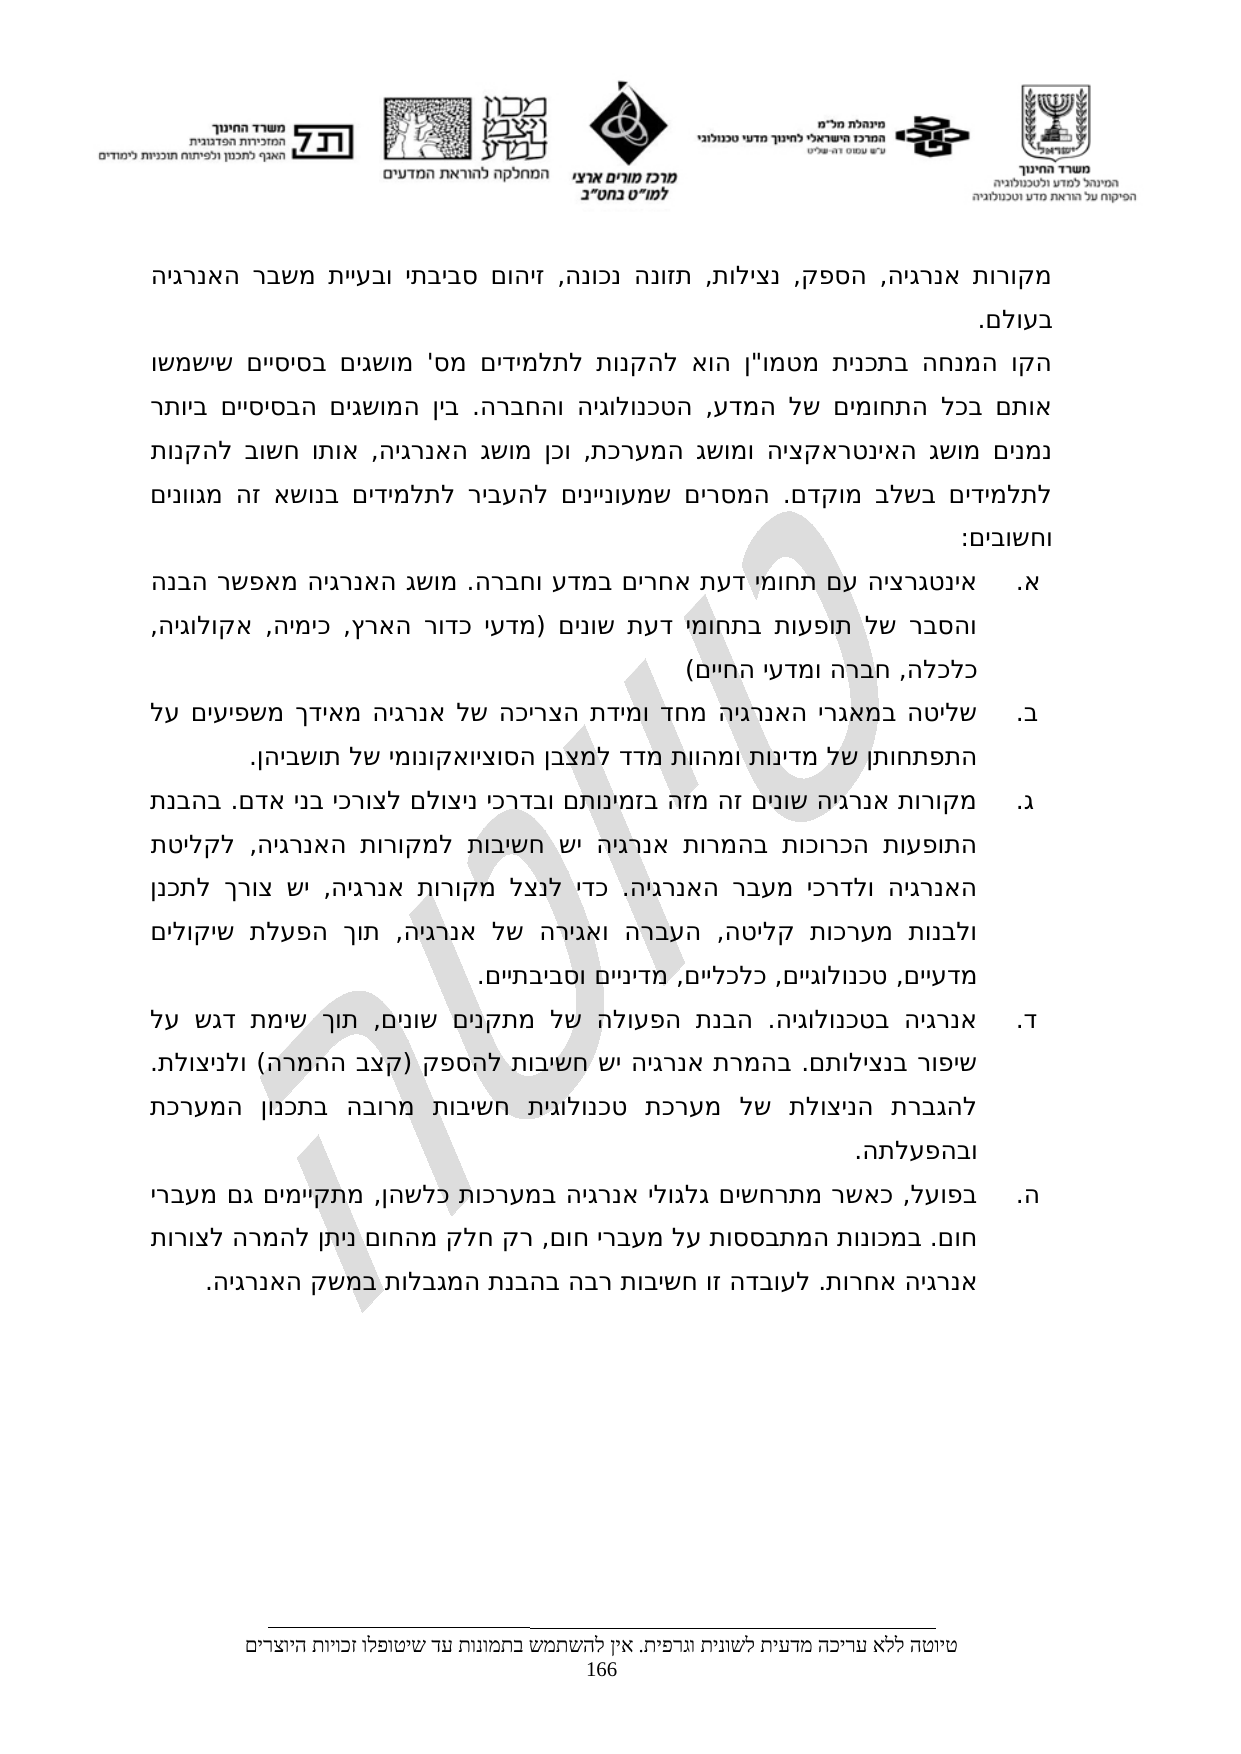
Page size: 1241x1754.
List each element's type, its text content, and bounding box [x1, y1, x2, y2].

list שליטה במאגרי האנרגיה מחד ומידת הצריכה של אנרגיה מאידך משפיעים על התפתחותן של מדינות ומהוות מדד למצבן הסוציואקונומי של תושביהן. [150, 699, 1016, 772]
text הקו המנחה בתכנית מטמו"ן הוא להקנות לתלמידים מס' מושגים בסיסיים שישמשו אותם בכל התחומים של המדע, הטכנולוגיה והחברה. בין המושגים הבסיסיים ביותר נמנים מושג האינטראקציה ומושג המערכת, וכן מושג האנרגיה, אותו חשוב להקנות לתלמידים בשלב מוקדם. המסרים שמעוניינים להעביר לתלמידים בנושא זה מגוונים וחשובים: [150, 349, 1053, 553]
list אינטגרציה עם תחומי דעת אחרים במדע וחברה. מושג האנרגיה מאפשר הבנה והסבר של תופעות בתחומי דעת שונים (מדעי כדור הארץ, כימיה, אקולוגיה, כלכלה, חברה ומדעי החיים) [150, 567, 1016, 684]
list בפועל, כאשר מתרחשים גלגולי אנרגיה במערכות כלשהן, מתקיימים גם מעברי חום. במכונות המתבססות על מעברי חום, רק חלק מהחום ניתן להמרה לצורות אנרגיה אחרות. לעובדה זו חשיבות רבה בהבנת המגבלות במשק האנרגיה. [150, 1180, 1016, 1297]
list אנרגיה בטכנולוגיה. הבנת הפעולה של מתקנים שונים, תוך שימת דגש על שיפור בנצילותם. בהמרת אנרגיה יש חשיבות להספק (קצב ההמרה) ולניצולת. להגברת הניצולת של מערכת טכנולוגית חשיבות מרובה בתכנון המערכת ובהפעלתה. [150, 1005, 1016, 1165]
picture [82, 73, 1144, 213]
list מקורות אנרגיה שונים זה מזה בזמינותם ובדרכי ניצולם לצורכי בני אדם. בהבנת התופעות הכרוכות בהמרות אנרגיה יש חשיבות למקורות האנרגיה, לקליטת האנרגיה ולדרכי מעבר האנרגיה. כדי לנצל מקורות אנרגיה, יש צורך לתכנן ולבנות מערכות קליטה, העברה ואגירה של אנרגיה, תוך הפעלת שיקולים מדעיים, טכנולוגיים, כלכליים, מדיניים וסביבתיים. [150, 786, 1016, 990]
